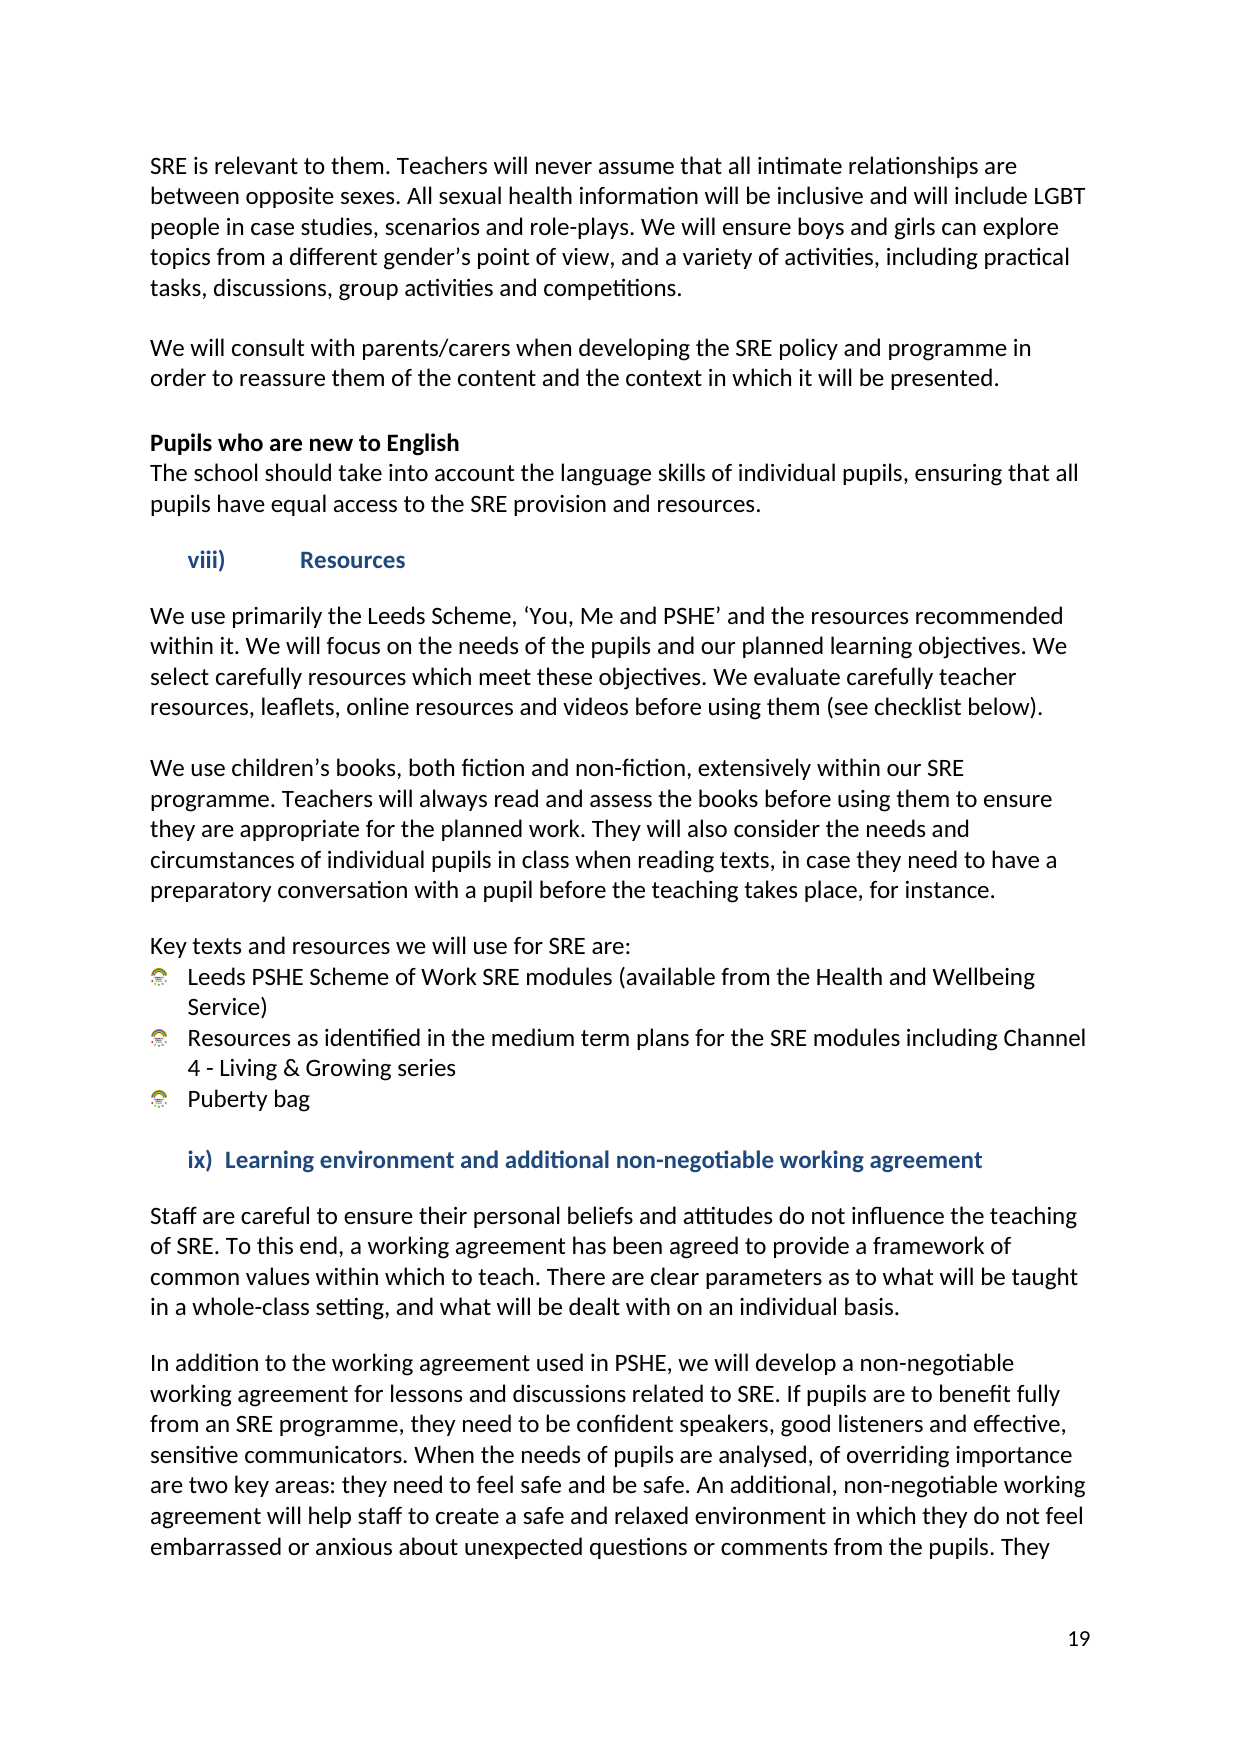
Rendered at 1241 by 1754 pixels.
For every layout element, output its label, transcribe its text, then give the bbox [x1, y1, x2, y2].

text Staff are careful to ensure their personal beliefs and attitudes do not influence the teaching of SRE. To this end, a working agreement has been agreed to provide a framework of common values within which to teach. There are clear parameters as to what will be taught in a whole-class setting, and what will be dealt with on an individual basis. [150, 1200, 1090, 1322]
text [150, 150, 1090, 303]
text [150, 1347, 1090, 1561]
list Leeds PSHE Scheme of Work SRE modules (available from the Health and Wellbeing Service) [150, 961, 1090, 1022]
text Pupils who are new to English [150, 427, 1090, 457]
text We will consult with parents/carers when developing the SRE policy and programme in order to reassure them of the content and the context in which it will be presented. [150, 332, 1090, 393]
list Puberty bag [150, 1083, 1090, 1113]
text We use children’s books, both fiction and non-fiction, extensively within our SRE programme. Teachers will always read and assess the books before using them to ensure they are appropriate for the planned work. They will also consider the needs and circumstances of individual pupils in class when reading texts, in case they need to have a preparatory conversation with a pupil before the teaching takes place, for instance. [150, 752, 1090, 905]
text Key texts and resources we will use for SRE are: [150, 930, 1090, 961]
picture [151, 1029, 167, 1047]
list Resources as identified in the medium term plans for the SRE modules including Channel 4 - Living & Growing series [150, 1022, 1090, 1083]
list Learning environment and additional non-negotiable working agreement [187, 1144, 1090, 1174]
picture [151, 968, 167, 986]
text The school should take into account the language skills of individual pupils, ensuring that all pupils have equal access to the SRE provision and resources. [150, 457, 1090, 518]
picture [151, 1090, 167, 1108]
list Resources [187, 544, 1090, 574]
text We use primarily the Leeds Scheme, ‘You, Me and PSHE’ and the resources recommended within it. We will focus on the needs of the pupils and our planned learning objectives. We select carefully resources which meet these objectives. We evaluate carefully teacher resources, leaflets, online resources and videos before using them (see checklist below). [150, 600, 1090, 722]
